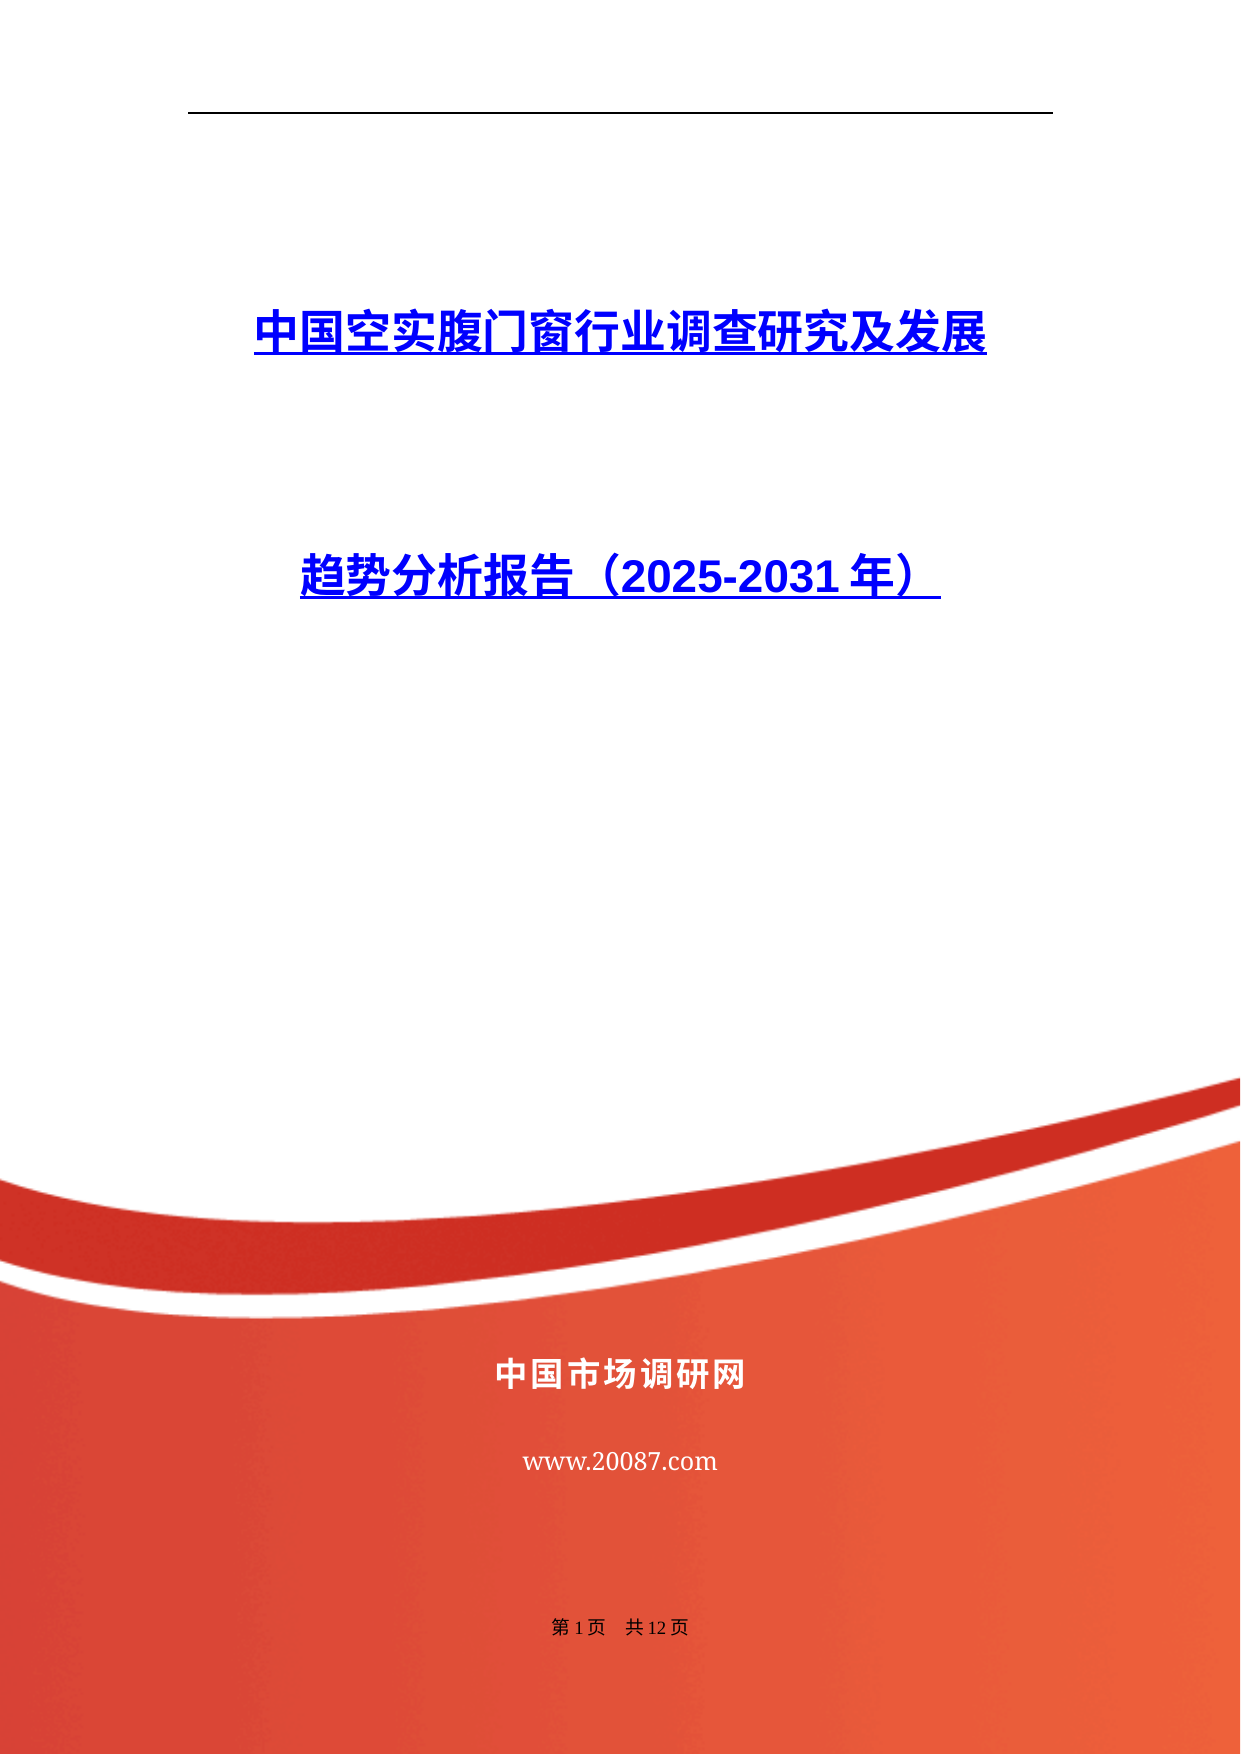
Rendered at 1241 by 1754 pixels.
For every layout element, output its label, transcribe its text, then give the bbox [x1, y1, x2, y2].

subtitle 中国市场调研网 [187, 1339, 1053, 1404]
picture [0, 1006, 1241, 1754]
text www.20087.com [187, 1428, 1053, 1493]
table_header 中国空实腹门窗行业调查研究及发展趋势分析报告（2025-2031年） [188, 207, 1053, 773]
